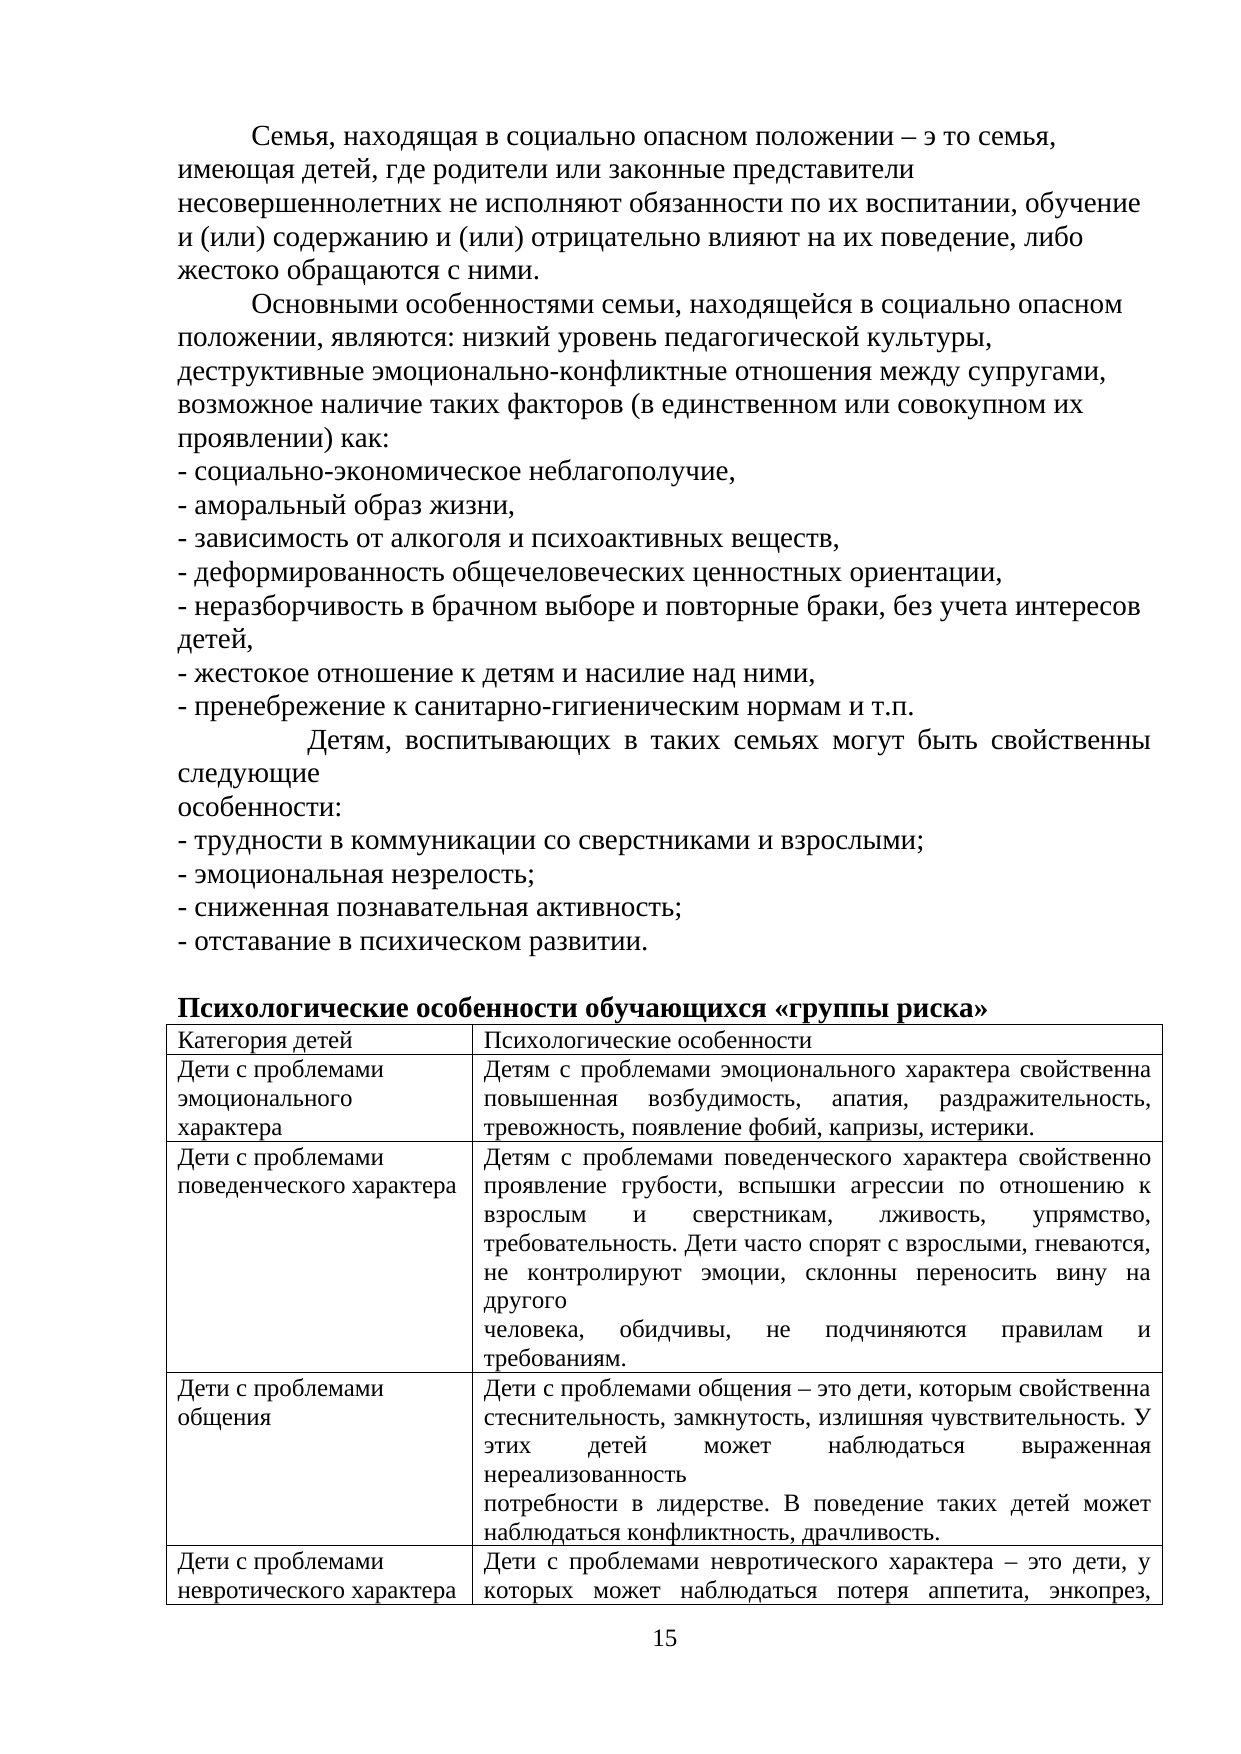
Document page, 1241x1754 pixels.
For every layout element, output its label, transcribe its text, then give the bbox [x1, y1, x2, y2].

table_cell Дети с проблемами общения [167, 1373, 472, 1545]
text Основными особенностями семьи, находящейся в социально опасном положении, являются: низкий уровень педагогической культуры, деструктивные эмоционально-конфликтные отношения между супругами, возможное наличие таких факторов (в единственном или совокупном их проявлении) как: [177, 286, 1152, 453]
text Детям, воспитывающих в таких семьях могут быть свойственны следующие [177, 722, 1152, 789]
text особенности: [177, 789, 1152, 822]
table_header Психологические особенности [473, 1025, 1162, 1053]
text - сниженная познавательная активность; [177, 889, 1152, 923]
table_cell Детям с проблемами поведенческого характера свойственно проявление грубости, вспышки агрессии по отношению к взрослым и сверстникам, лживость, упрямство, требовательность. Дети часто спорят с взрослыми, гневаются, не контролируют эмоции, склонны переносить вину на другого человека, обидчивы, не подчиняются правилам и требованиям. [473, 1142, 1162, 1372]
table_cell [473, 1546, 1162, 1604]
table_header Категория детей [167, 1025, 472, 1053]
text - деформированность общечеловеческих ценностных ориентации, [177, 554, 1152, 588]
text - отставание в психическом развитии. [177, 923, 1152, 957]
text - эмоциональная незрелость; [177, 856, 1152, 889]
text Психологические особенности обучающихся «группы риска» [177, 990, 1152, 1024]
text - жестокое отношение к детям и насилие над ними, [177, 655, 1152, 688]
text - зависимость от алкоголя и психоактивных веществ, [177, 521, 1152, 554]
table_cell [167, 1546, 472, 1604]
text Семья, находящая в социально опасном положении – э то семья, имеющая детей, где родители или законные представители несовершеннолетних не исполняют обязанности по их воспитании, обучение и (или) содержанию и (или) отрицательно влияют на их поведение, либо жестоко обращаются с ними. [177, 118, 1152, 286]
table_cell Дети с проблемами поведенческого характера [167, 1142, 472, 1372]
text - трудности в коммуникации со сверстниками и взрослыми; [177, 822, 1152, 856]
text - неразборчивость в брачном выборе и повторные браки, без учета интересов [177, 588, 1152, 621]
text детей, [177, 621, 1152, 655]
table_cell Дети с проблемами эмоционального характера [167, 1055, 472, 1141]
text - пренебрежение к санитарно-гигиеническим нормам и т.п. [177, 688, 1152, 722]
table_cell Детям с проблемами эмоционального характера свойственна повышенная возбудимость, апатия, раздражительность, тревожность, появление фобий, капризы, истерики. [473, 1055, 1162, 1141]
table_cell Дети с проблемами общения – это дети, которым свойственна стеснительность, замкнутость, излишняя чувствительность. У этих детей может наблюдаться выраженная нереализованность потребности в лидерстве. В поведение таких детей может наблюдаться конфликтность, драчливость. [473, 1373, 1162, 1545]
text - социально-экономическое неблагополучие, [177, 453, 1152, 487]
text - аморальный образ жизни, [177, 487, 1152, 521]
